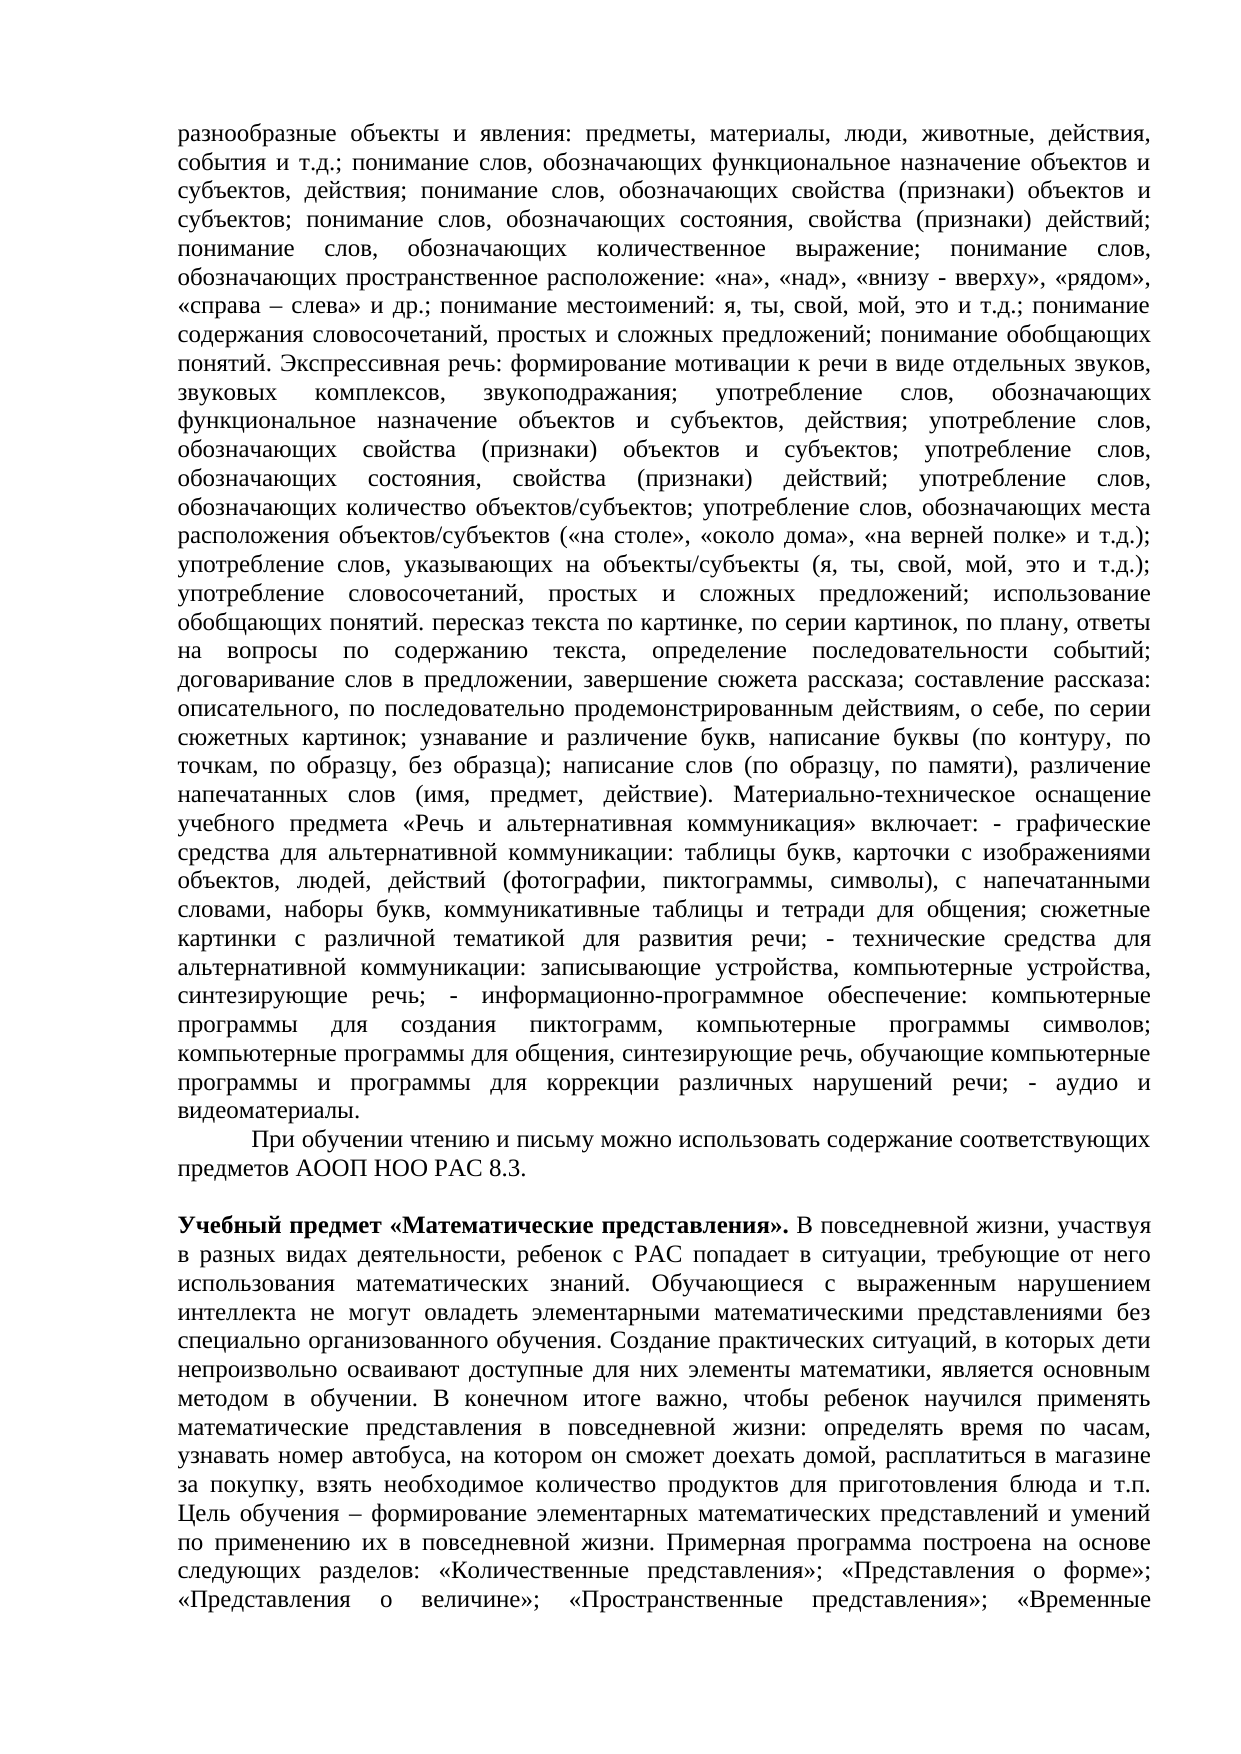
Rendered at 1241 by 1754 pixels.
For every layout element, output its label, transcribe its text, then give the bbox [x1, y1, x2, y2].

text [177, 1211, 1152, 1613]
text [177, 118, 1152, 1124]
text При обучении чтению и письму можно использовать содержание соответствующих предметов АООП НОО РАС 8.3. [177, 1124, 1152, 1182]
